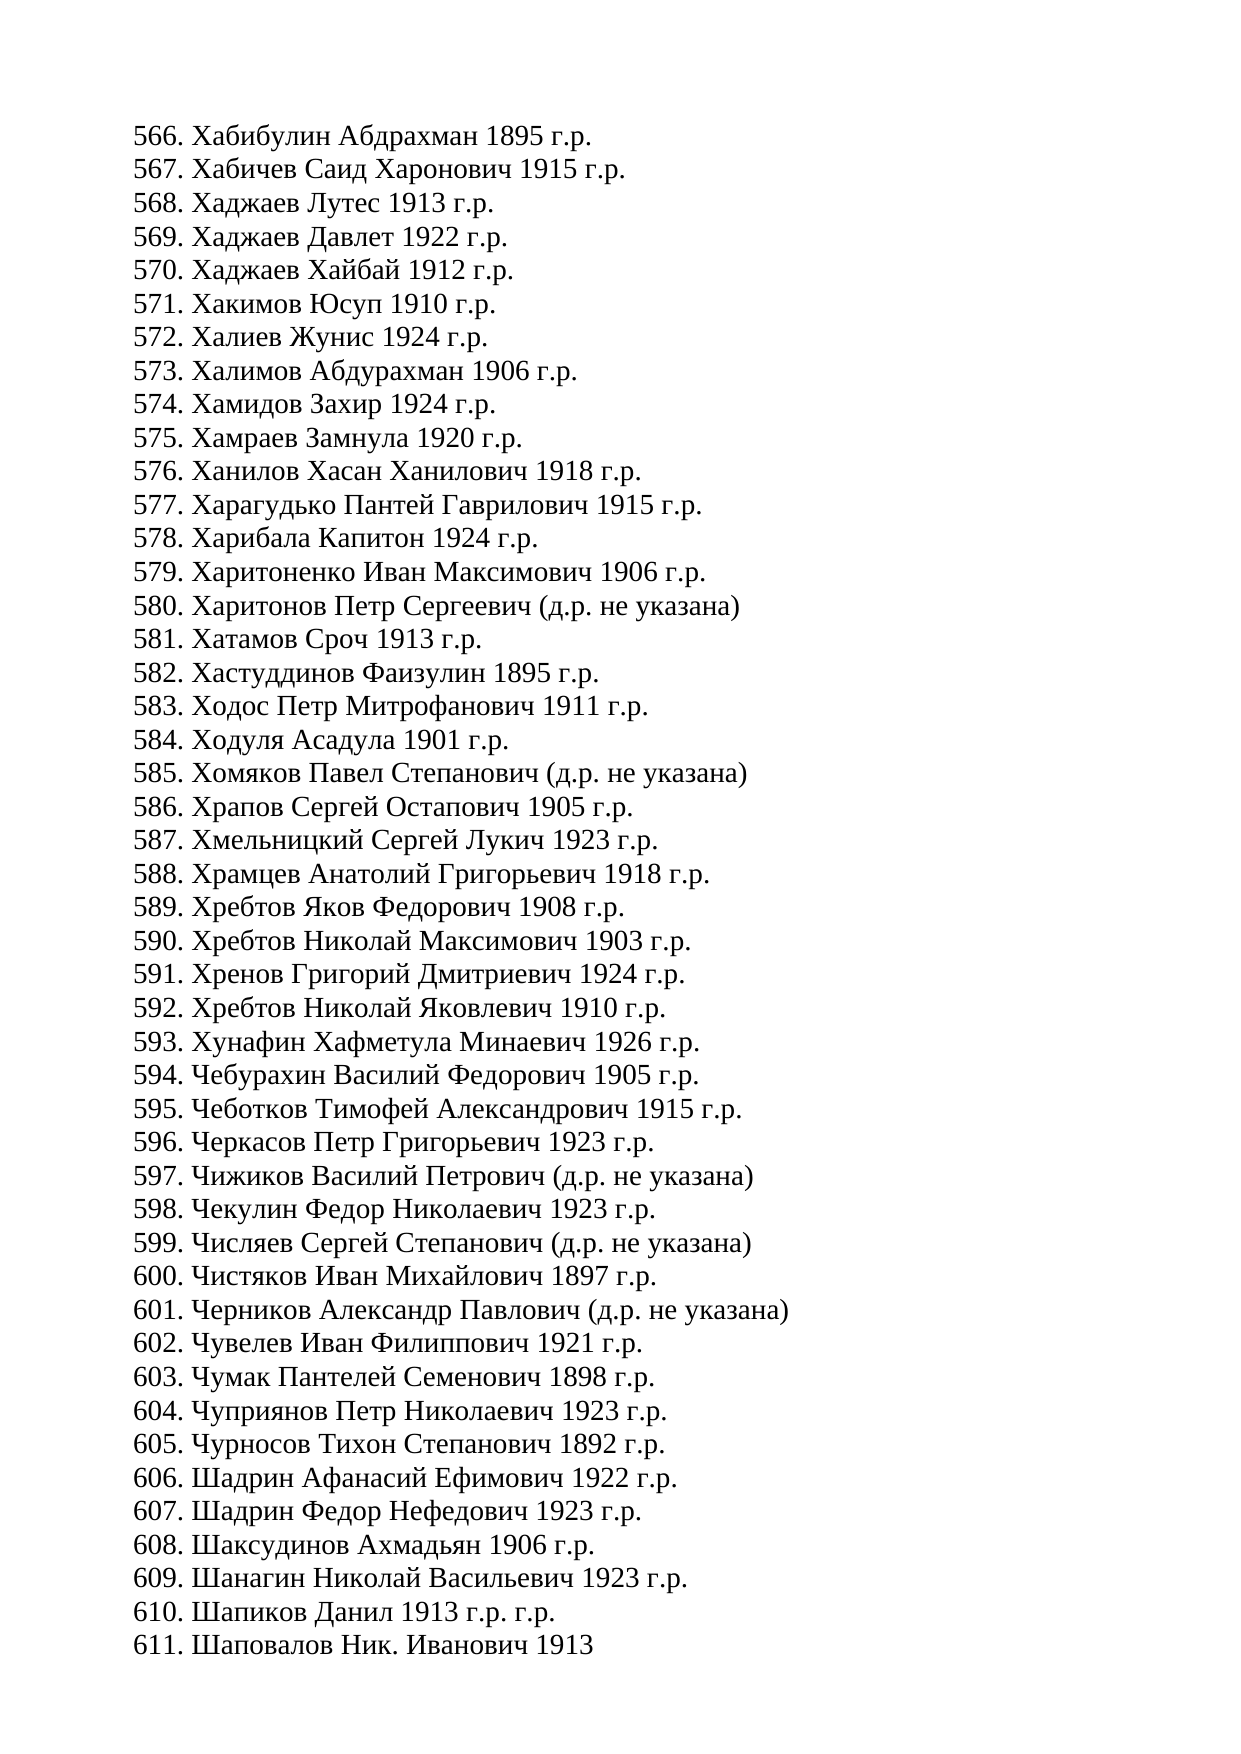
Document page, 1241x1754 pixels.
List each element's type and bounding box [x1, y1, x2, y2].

text [133, 118, 1152, 1661]
